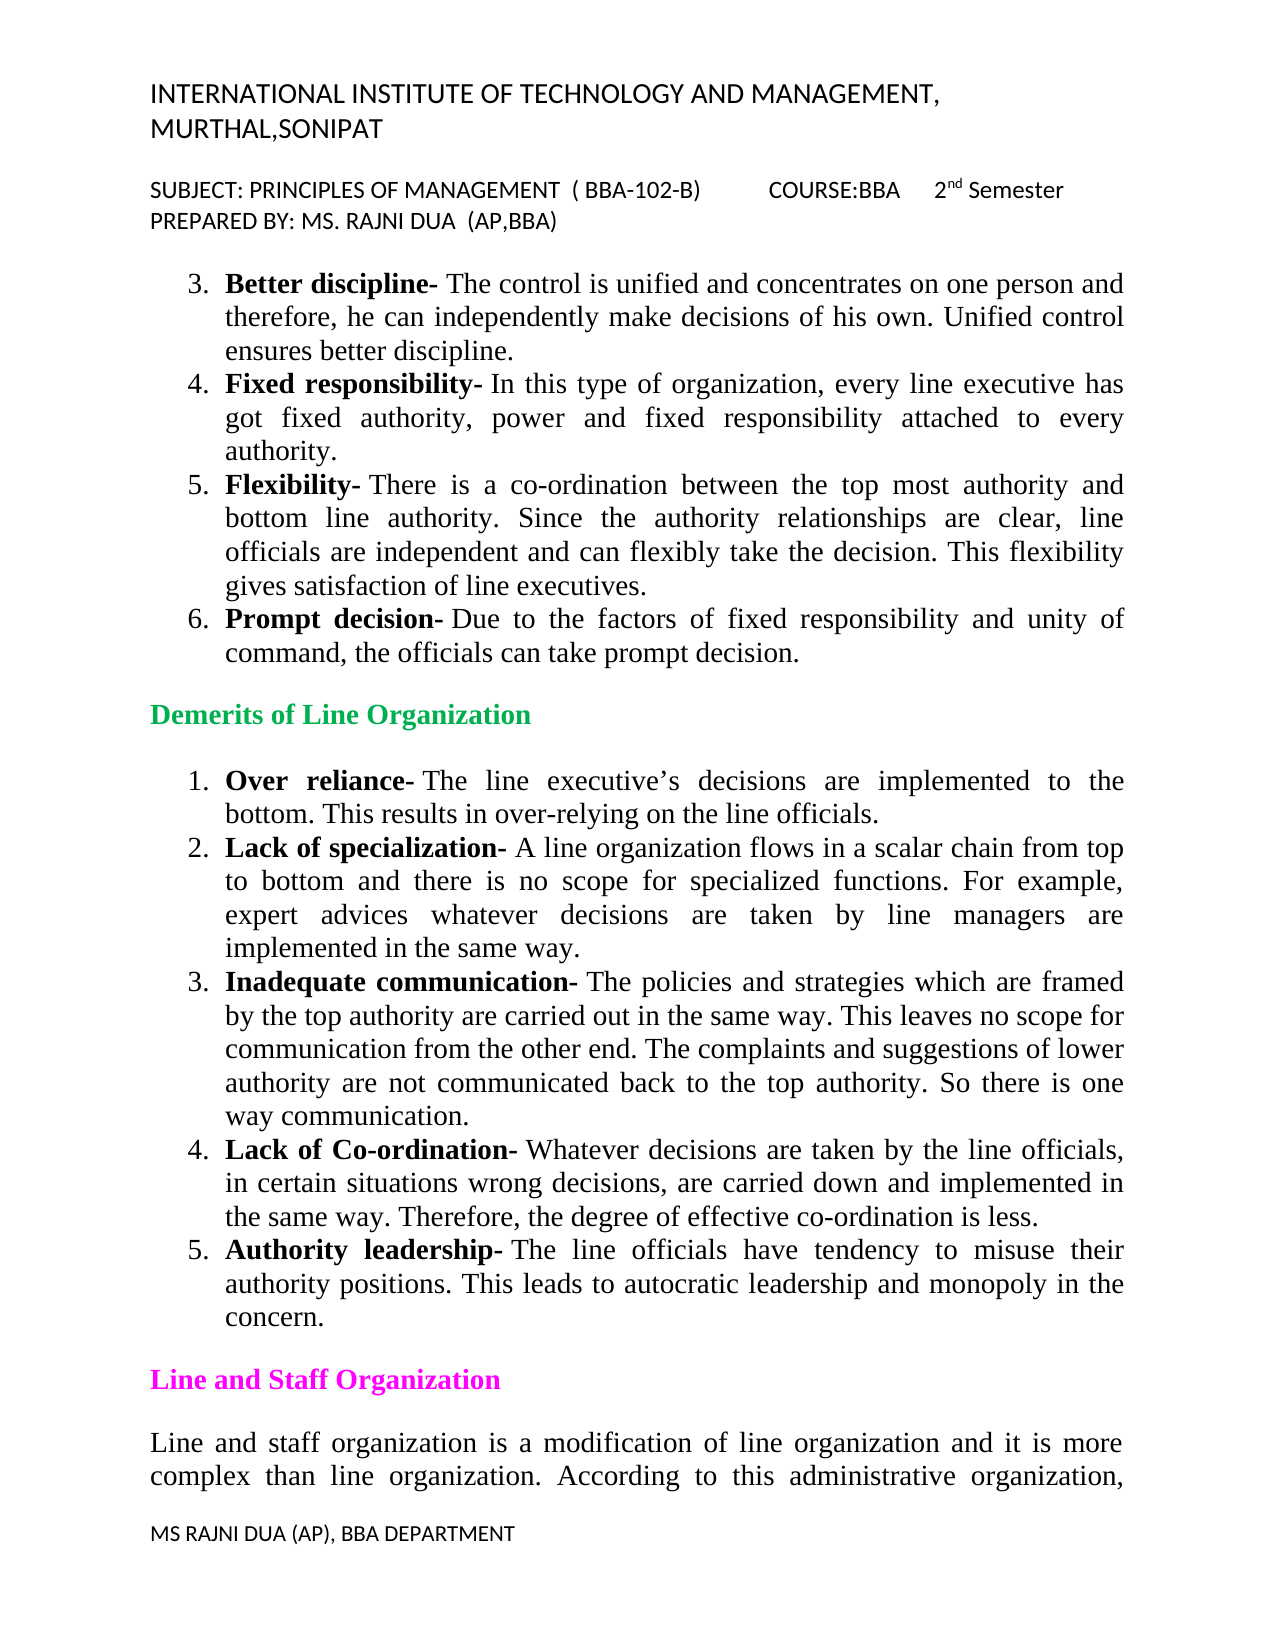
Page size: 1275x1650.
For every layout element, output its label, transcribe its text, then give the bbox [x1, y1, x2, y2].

subtitle Demerits of Line Organization [150, 697, 1125, 731]
list Authority leadership- The line officials have tendency to misuse their authority positions. This leads to autocratic leadership and monopoly in the concern. [187, 1232, 1125, 1333]
list Over reliance- The line executive’s decisions are implemented to the bottom. This results in over-relying on the line officials. [187, 763, 1125, 830]
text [150, 1425, 1125, 1492]
list Prompt decision- Due to the factors of fixed responsibility and unity of command, the officials can take prompt decision. [187, 601, 1125, 668]
text Line and Staff Organization [150, 1362, 1125, 1396]
list Fixed responsibility- In this type of organization, every line executive has got fixed authority, power and fixed responsibility attached to every authority. [187, 366, 1125, 467]
list Better discipline- The control is unified and concentrates on one person and therefore, he can independently make decisions of his own. Unified control ensures better discipline. [187, 266, 1125, 366]
list Lack of Co-ordination- Whatever decisions are taken by the line officials, in certain situations wrong decisions, are carried down and implemented in the same way. Therefore, the degree of effective co-ordination is less. [187, 1132, 1125, 1232]
list Inadequate communication- The policies and strategies which are framed by the top authority are carried out in the same way. This leaves no scope for communication from the other end. The complaints and suggestions of lower authority are not communicated back to the top authority. So there is one way communication. [187, 964, 1125, 1132]
list Lack of specialization- A line organization flows in a scalar chain from top to bottom and there is no scope for specialized functions. For example, expert advices whatever decisions are taken by line managers are implemented in the same way. [187, 830, 1125, 964]
list Flexibility- There is a co-ordination between the top most authority and bottom line authority. Since the authority relationships are clear, line officials are independent and can flexibly take the decision. This flexibility gives satisfaction of line executives. [187, 467, 1125, 601]
